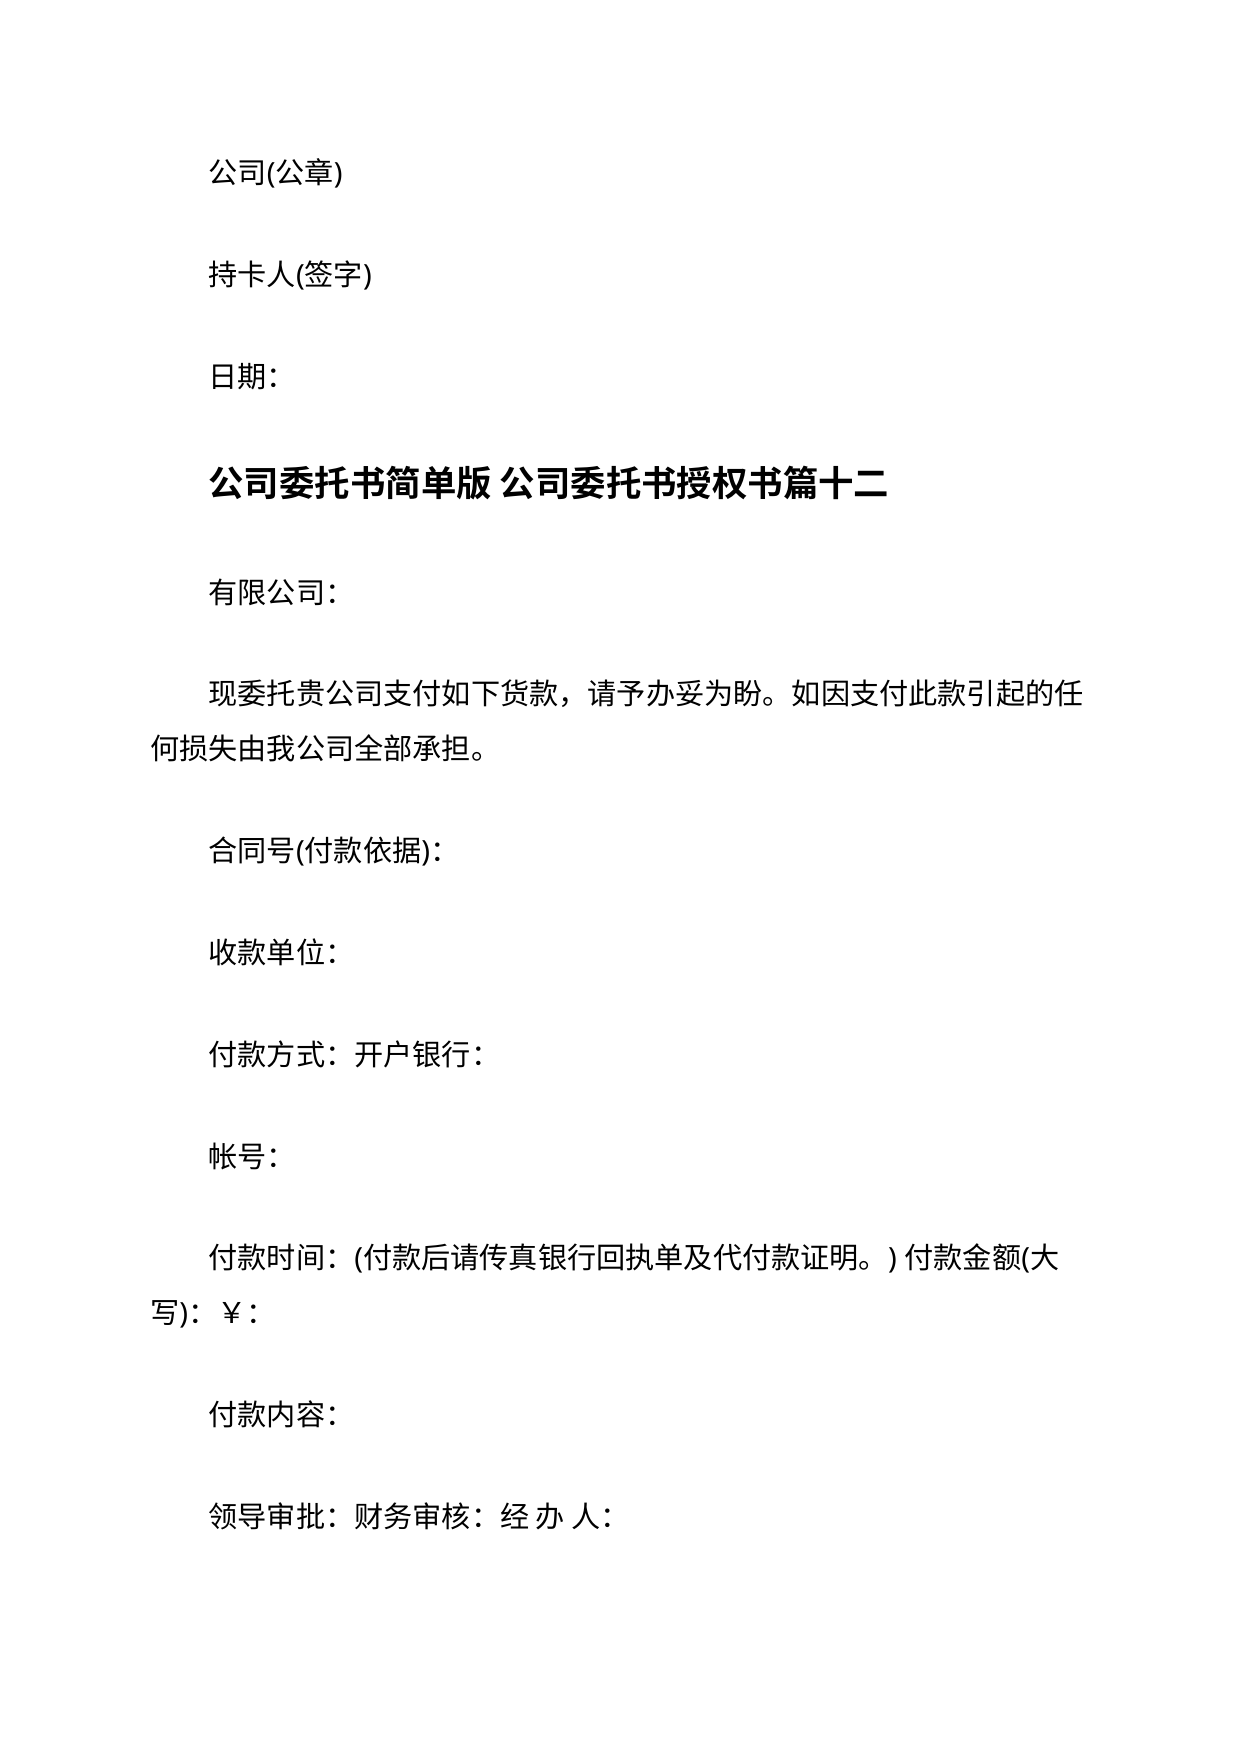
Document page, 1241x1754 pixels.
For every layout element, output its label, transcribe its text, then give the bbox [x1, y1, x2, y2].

text 帐号： [150, 1133, 1090, 1175]
text 有限公司： [150, 569, 1090, 611]
text 领导审批：财务审核：经 办 人： [150, 1494, 1090, 1536]
text 公司委托书简单版 公司委托书授权书篇十二 [150, 456, 1090, 507]
text 付款内容： [150, 1392, 1090, 1434]
text 付款方式：开户银行： [150, 1031, 1090, 1074]
text 合同号(付款依据)： [150, 828, 1090, 870]
text 现委托贵公司支付如下货款，请予办妥为盼。如因支付此款引起的任何损失由我公司全部承担。 [150, 671, 1090, 768]
text 持卡人(签字) [150, 252, 1090, 294]
text 公司(公章) [150, 150, 1090, 192]
text 日期： [150, 354, 1090, 396]
text 收款单位： [150, 929, 1090, 972]
text 付款时间：(付款后请传真银行回执单及代付款证明。) 付款金额(大写)：￥： [150, 1235, 1090, 1332]
